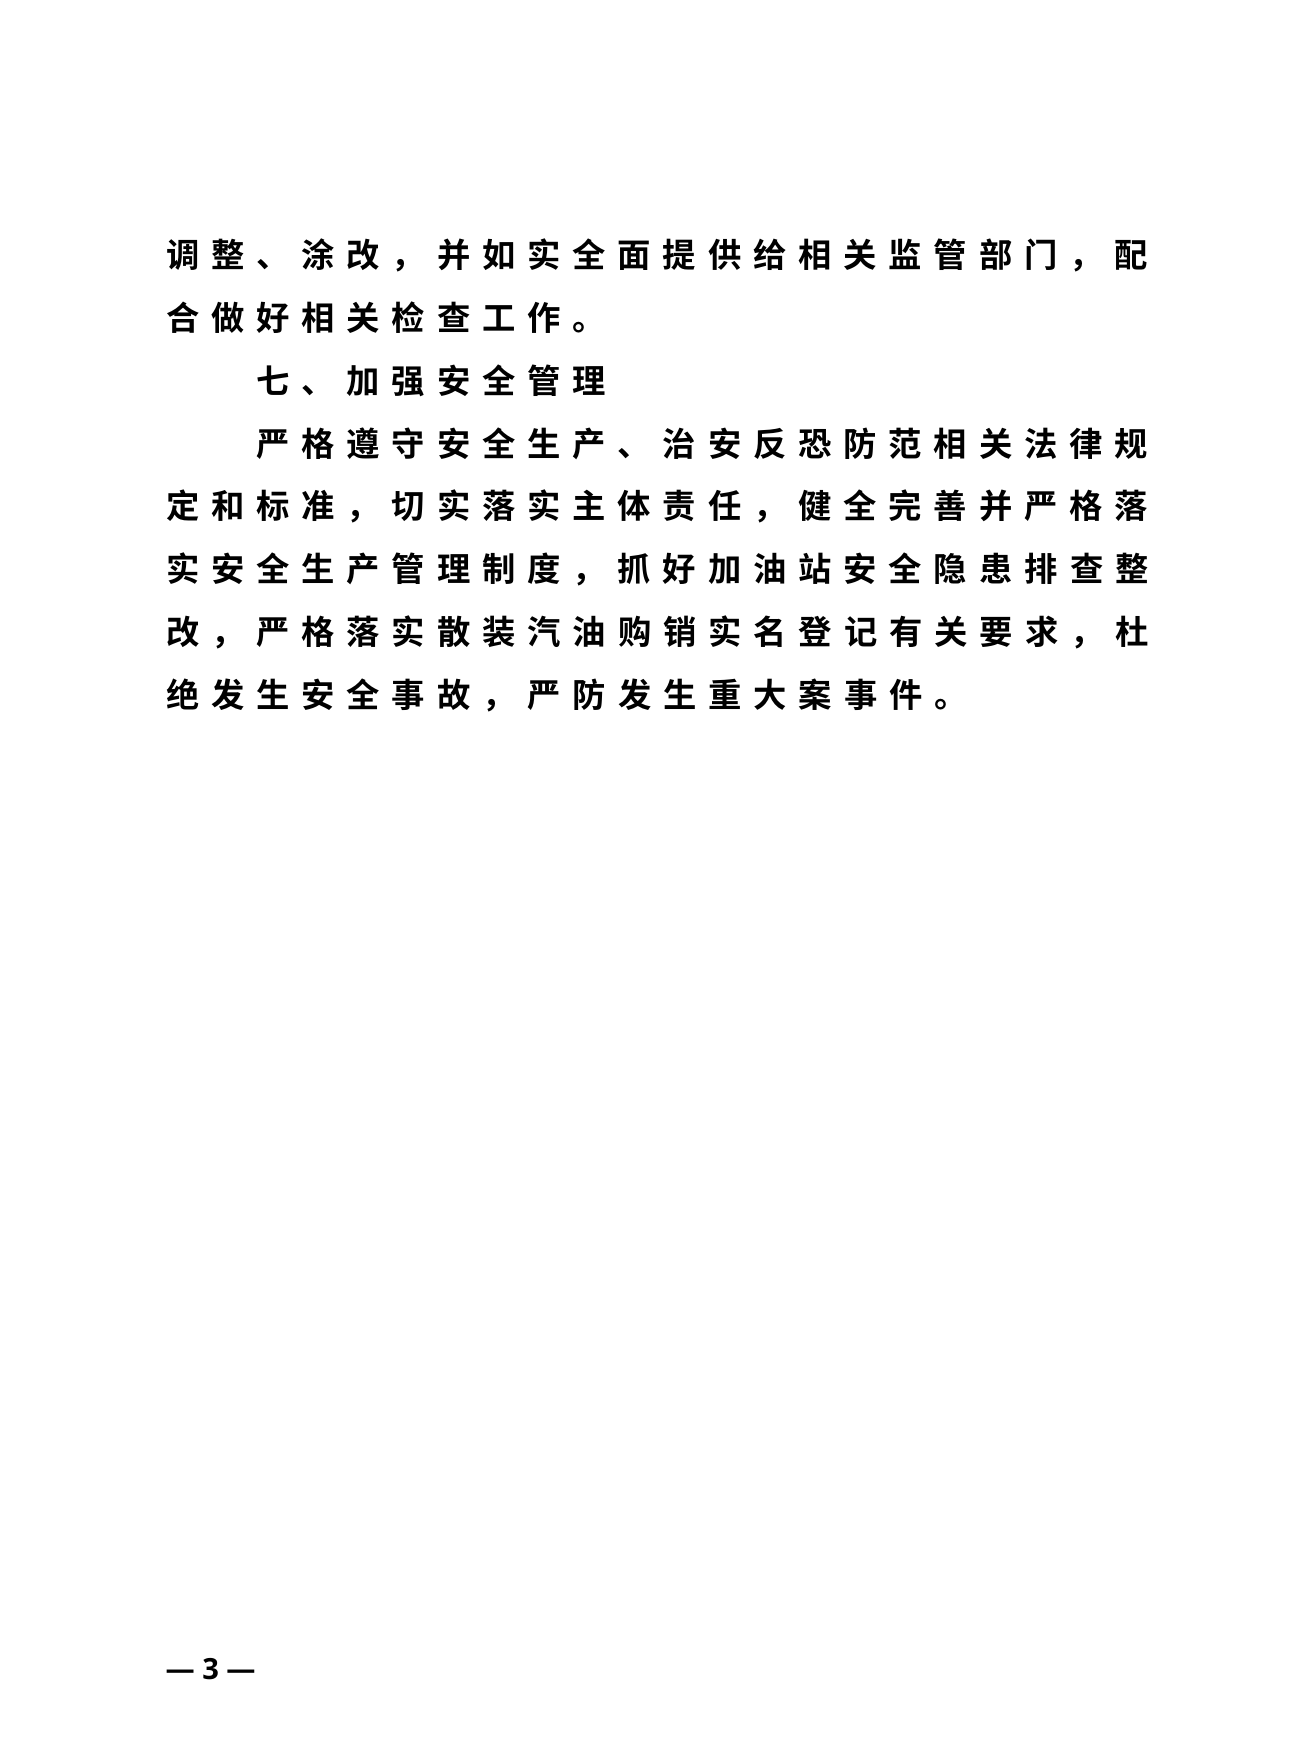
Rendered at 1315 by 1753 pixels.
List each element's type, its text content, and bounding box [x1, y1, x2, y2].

text 七、加强安全管理 [166, 347, 1160, 410]
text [166, 221, 1160, 347]
text 严格遵守安全生产、治安反恐防范相关法律规定和标准，切实落实主体责任，健全完善并严格落实安全生产管理制度，抓好加油站安全隐患排查整改，严格落实散装汽油购销实名登记有关要求，杜绝发生安全事故，严防发生重大案事件。 [166, 410, 1160, 725]
